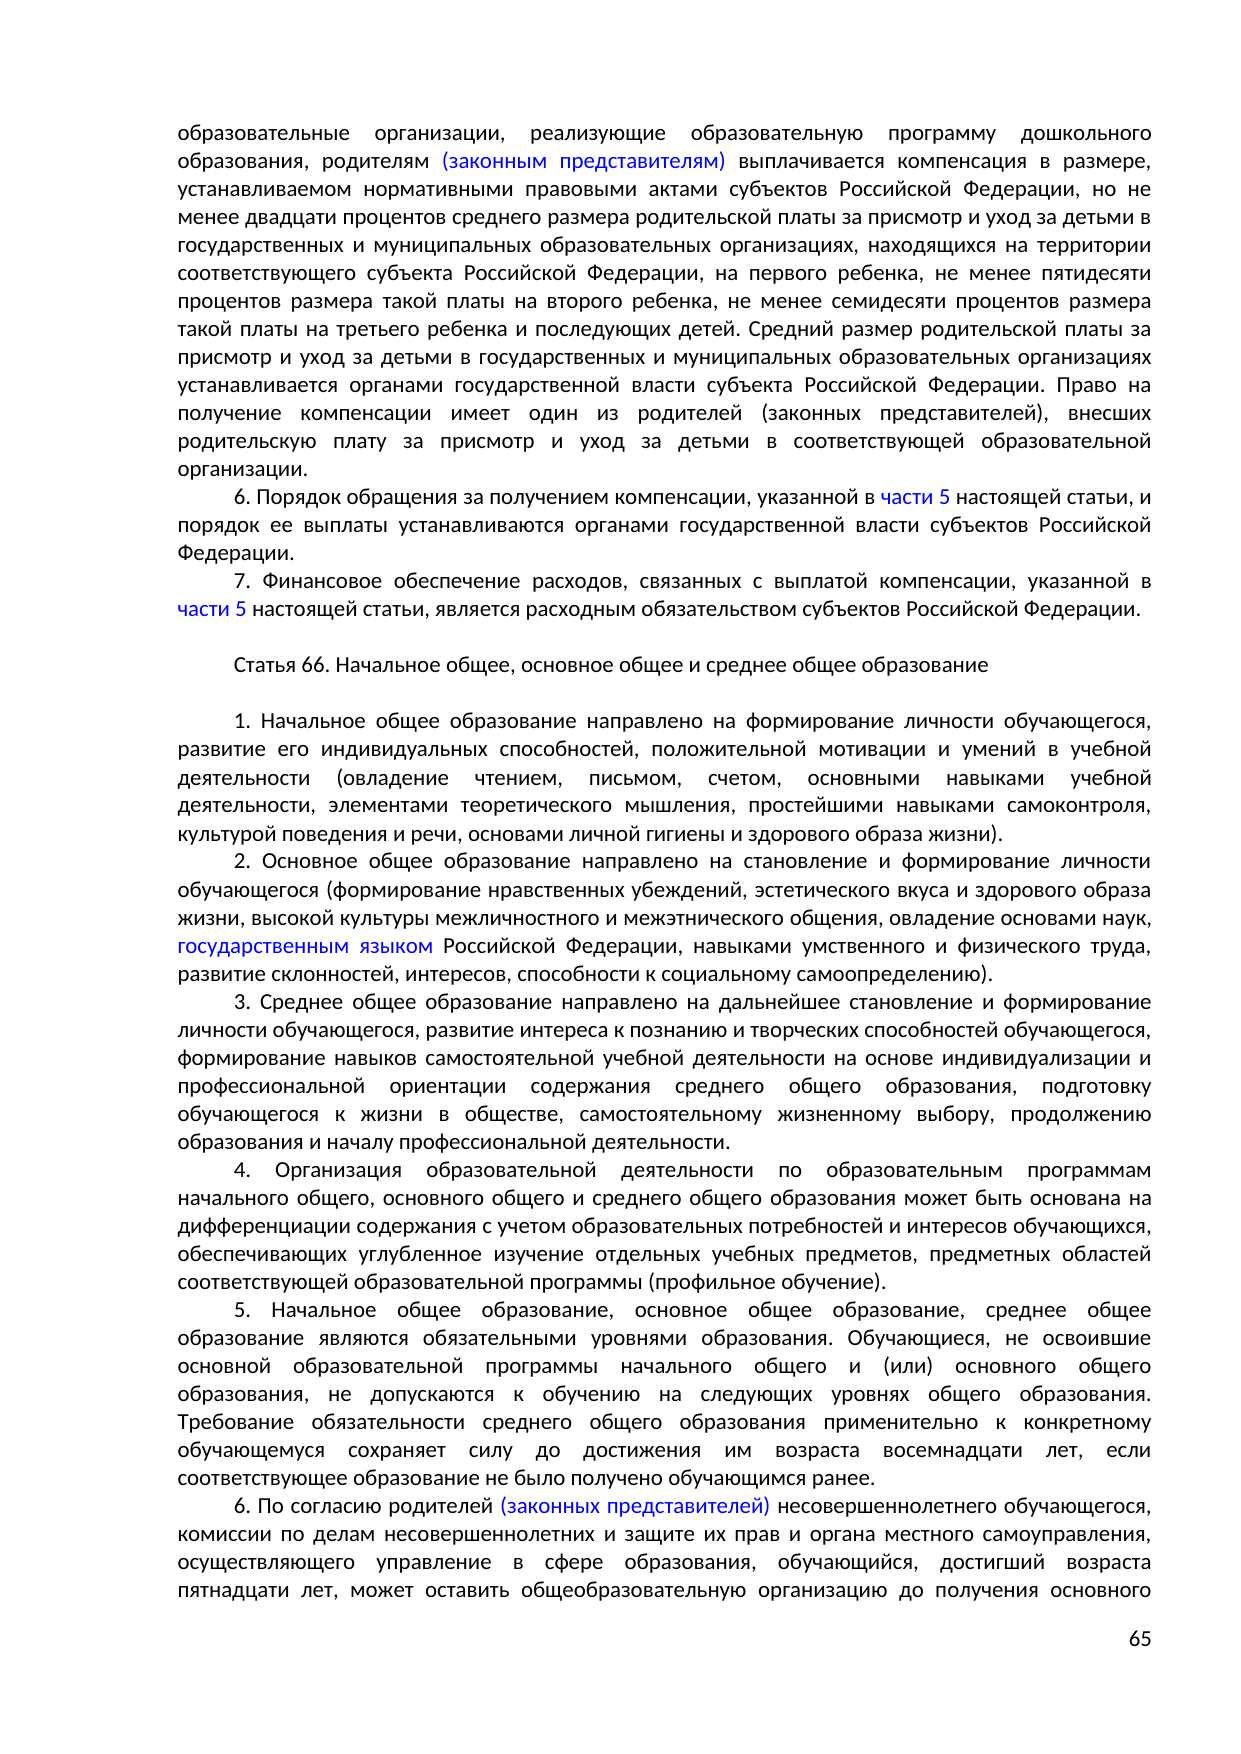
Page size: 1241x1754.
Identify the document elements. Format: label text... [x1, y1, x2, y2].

text Статья 66. Начальное общее, основное общее и среднее общее образование [177, 651, 1152, 678]
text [177, 118, 1152, 482]
text 2. Основное общее образование направлено на становление и формирование личности обучающегося (формирование нравственных убеждений, эстетического вкуса и здорового образа жизни, высокой культуры межличностного и межэтнического общения, овладение основами наук, государственным языком Российской Федерации, навыками умственного и физического труда, развитие склонностей, интересов, способности к социальному самоопределению). [177, 847, 1152, 987]
text 1. Начальное общее образование направлено на формирование личности обучающегося, развитие его индивидуальных способностей, положительной мотивации и умений в учебной деятельности (овладение чтением, письмом, счетом, основными навыками учебной деятельности, элементами теоретического мышления, простейшими навыками самоконтроля, культурой поведения и речи, основами личной гигиены и здорового образа жизни). [177, 707, 1152, 847]
text 4. Организация образовательной деятельности по образовательным программам начального общего, основного общего и среднего общего образования может быть основана на дифференциации содержания с учетом образовательных потребностей и интересов обучающихся, обеспечивающих углубленное изучение отдельных учебных предметов, предметных областей соответствующей образовательной программы (профильное обучение). [177, 1155, 1152, 1295]
text 5. Начальное общее образование, основное общее образование, среднее общее образование являются обязательными уровнями образования. Обучающиеся, не освоившие основной образовательной программы начального общего и (или) основного общего образования, не допускаются к обучению на следующих уровнях общего образования. Требование обязательности среднего общего образования применительно к конкретному обучающемуся сохраняет силу до достижения им возраста восемнадцати лет, если соответствующее образование не было получено обучающимся ранее. [177, 1295, 1152, 1491]
text 6. Порядок обращения за получением компенсации, указанной в части 5 настоящей статьи, и порядок ее выплаты устанавливаются органами государственной власти субъектов Российской Федерации. [177, 482, 1152, 566]
text 7. Финансовое обеспечение расходов, связанных с выплатой компенсации, указанной в части 5 настоящей статьи, является расходным обязательством субъектов Российской Федерации. [177, 566, 1152, 622]
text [177, 1491, 1152, 1603]
text 3. Среднее общее образование направлено на дальнейшее становление и формирование личности обучающегося, развитие интереса к познанию и творческих способностей обучающегося, формирование навыков самостоятельной учебной деятельности на основе индивидуализации и профессиональной ориентации содержания среднего общего образования, подготовку обучающегося к жизни в обществе, самостоятельному жизненному выбору, продолжению образования и началу профессиональной деятельности. [177, 987, 1152, 1155]
